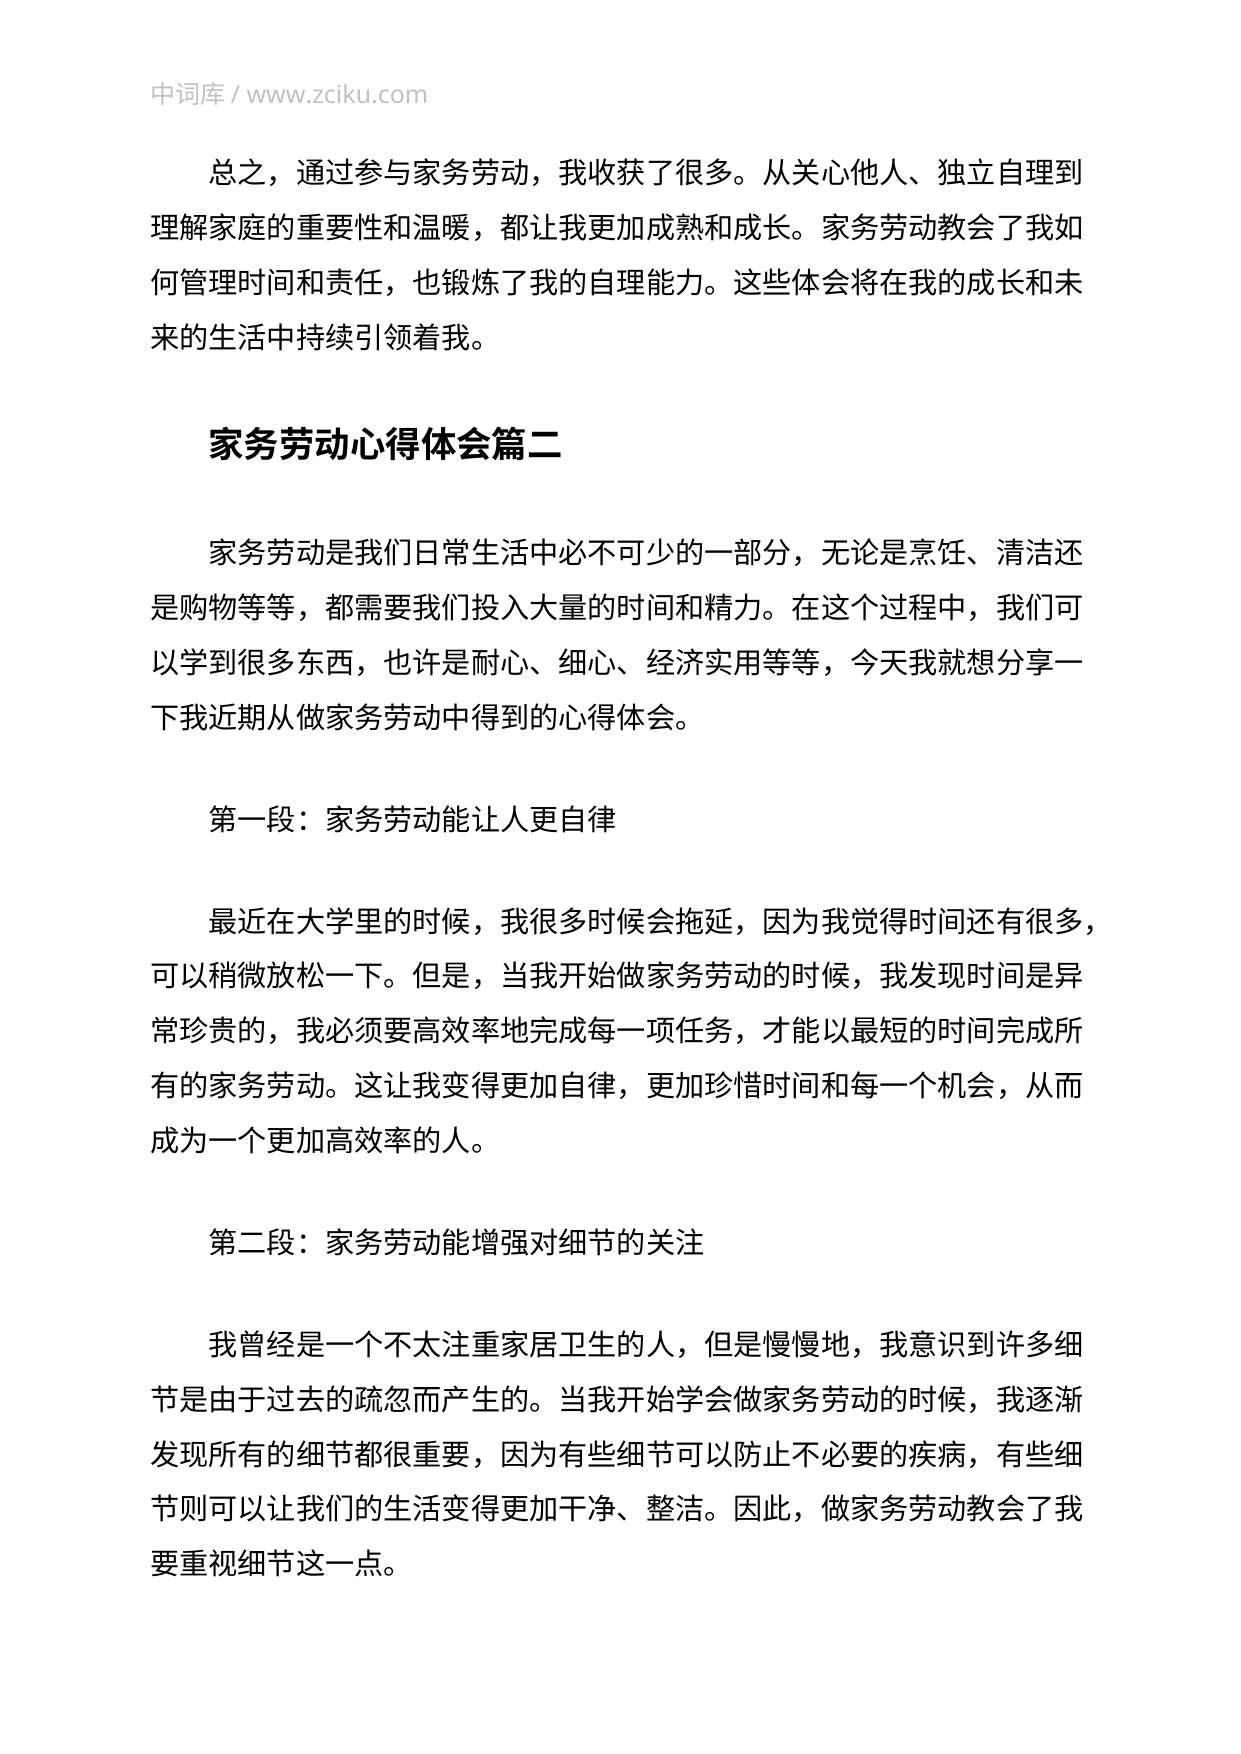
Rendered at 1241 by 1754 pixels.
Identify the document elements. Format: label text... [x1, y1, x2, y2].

text 最近在大学里的时候，我很多时候会拖延，因为我觉得时间还有很多，可以稍微放松一下。但是，当我开始做家务劳动的时候，我发现时间是异常珍贵的，我必须要高效率地完成每一项任务，才能以最短的时间完成所有的家务劳动。这让我变得更加自律，更加珍惜时间和每一个机会，从而成为一个更加高效率的人。 [150, 898, 1090, 1160]
text 我曾经是一个不太注重家居卫生的人，但是慢慢地，我意识到许多细节是由于过去的疏忽而产生的。当我开始学会做家务劳动的时候，我逐渐发现所有的细节都很重要，因为有些细节可以防止不必要的疾病，有些细节则可以让我们的生活变得更加干净、整洁。因此，做家务劳动教会了我要重视细节这一点。 [150, 1321, 1090, 1583]
text 第二段：家务劳动能增强对细节的关注 [150, 1219, 1090, 1262]
text 第一段：家务劳动能让人更自律 [150, 796, 1090, 839]
text 家务劳动是我们日常生活中必不可少的一部分，无论是烹饪、清洁还是购物等等，都需要我们投入大量的时间和精力。在这个过程中，我们可以学到很多东西，也许是耐心、细心、经济实用等等，今天我就想分享一下我近期从做家务劳动中得到的心得体会。 [150, 530, 1090, 737]
text 家务劳动心得体会篇二 [150, 416, 1090, 468]
text 总之，通过参与家务劳动，我收获了很多。从关心他人、独立自理到理解家庭的重要性和温暖，都让我更加成熟和成长。家务劳动教会了我如何管理时间和责任，也锻炼了我的自理能力。这些体会将在我的成长和未来的生活中持续引领着我。 [150, 150, 1090, 357]
